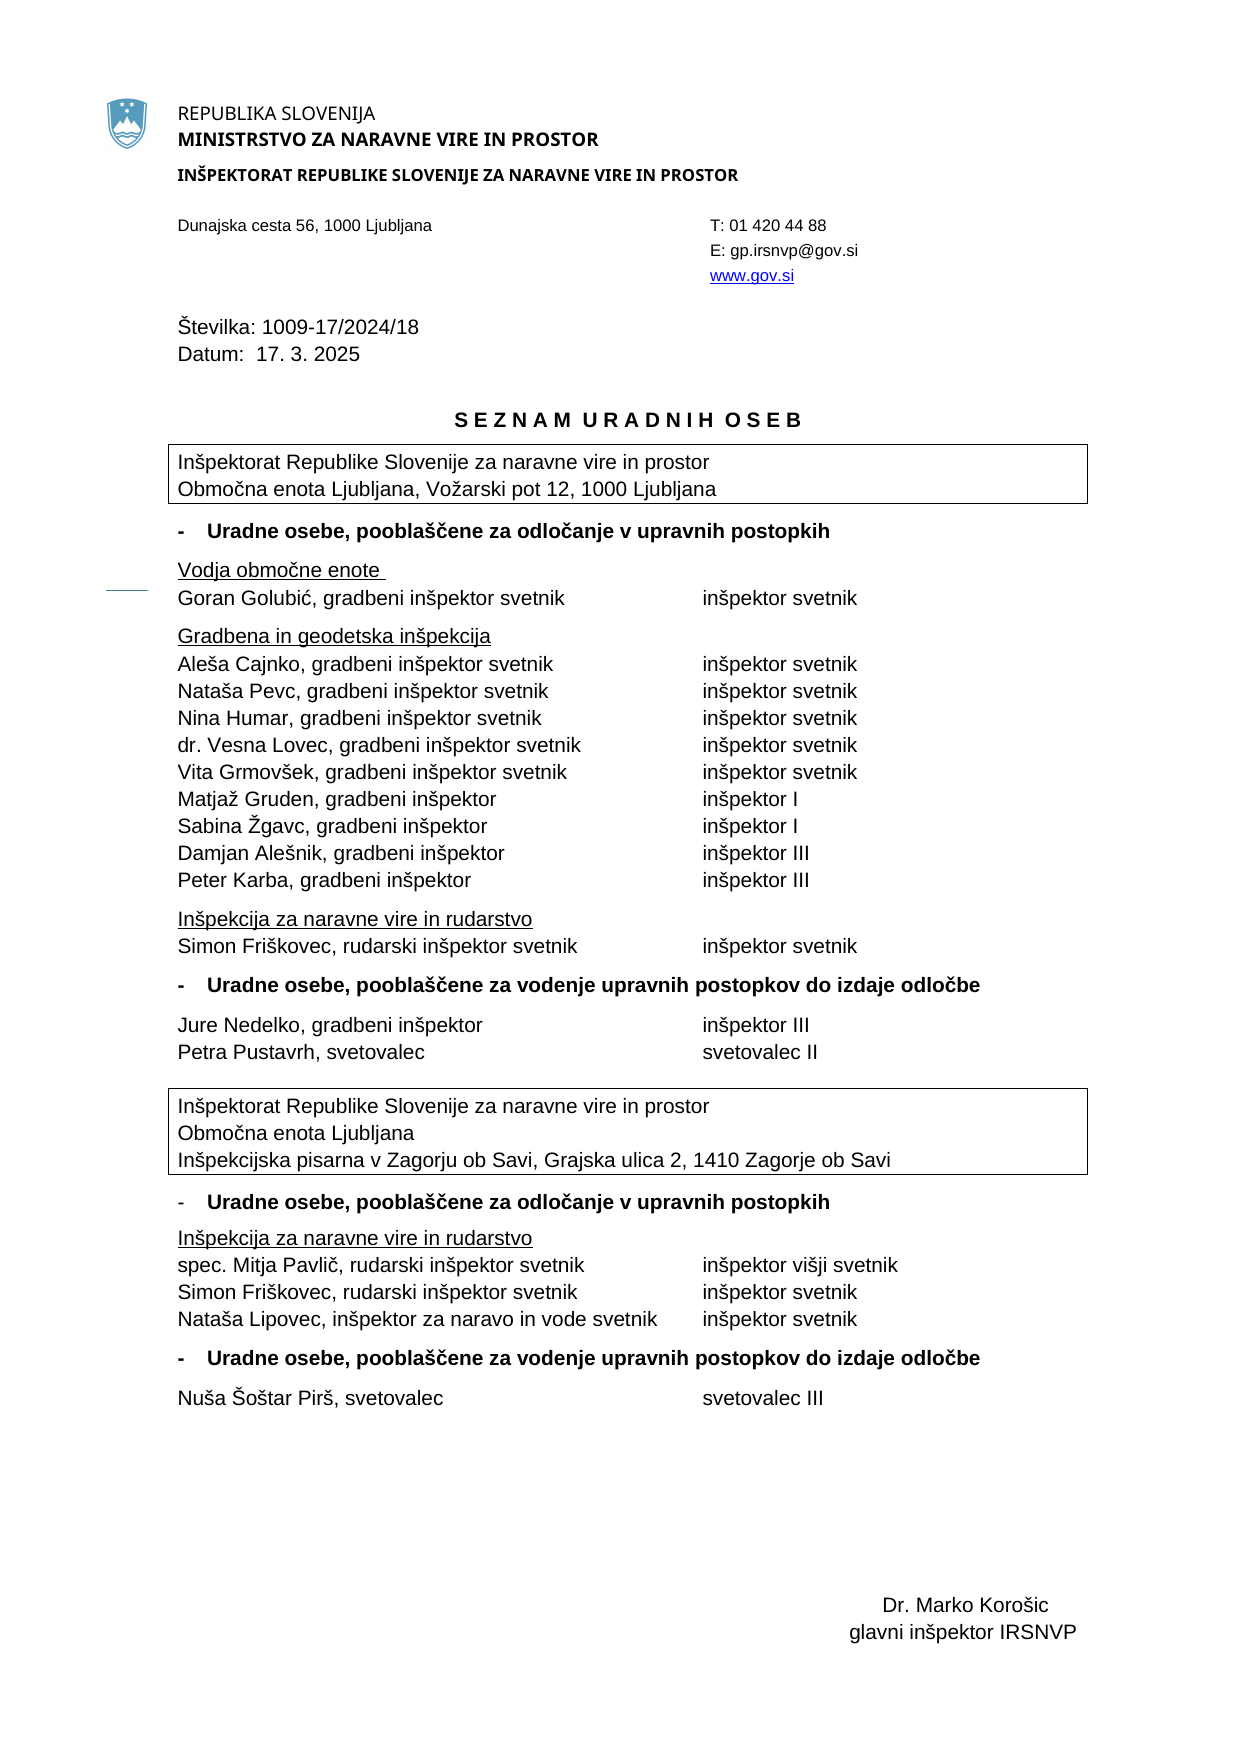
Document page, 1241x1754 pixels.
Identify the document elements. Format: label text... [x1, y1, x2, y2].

text Peter Karba, gradbeni inšpektor inšpektor III [177, 865, 1078, 892]
text Simon Friškovec, rudarski inšpektor svetnik inšpektor svetnik [177, 1277, 1078, 1304]
text Nataša Pevc, gradbeni inšpektor svetnik inšpektor svetnik [177, 675, 1078, 702]
text Jure Nedelko, gradbeni inšpektor inšpektor III [177, 1009, 1078, 1036]
text Inšpekcija za naravne vire in rudarstvo [177, 1214, 1078, 1250]
text Goran Golubić, gradbeni inšpektor svetnik inšpektor svetnik [177, 582, 1078, 609]
text dr. Vesna Lovec, gradbeni inšpektor svetnik inšpektor svetnik [177, 729, 1078, 757]
list Uradne osebe, pooblaščene za vodenje upravnih postopkov do izdaje odločbe [177, 1343, 1078, 1370]
text Vita Grmovšek, gradbeni inšpektor svetnik inšpektor svetnik [177, 757, 1078, 784]
list Inšpektorat Republike Slovenije za naravne vire in prostor [169, 445, 1087, 471]
text Damjan Alešnik, gradbeni inšpektor inšpektor III [177, 838, 1078, 865]
text S E Z N A M U R A D N I H O S E B [177, 404, 1078, 432]
text Matjaž Gruden, gradbeni inšpektor inšpektor I [177, 784, 1078, 811]
text Aleša Cajnko, gradbeni inšpektor svetnik inšpektor svetnik [177, 648, 1078, 675]
text Gradbena in geodetska inšpekcija [177, 621, 1078, 648]
list Inšpekcijska pisarna v Zagorju ob Savi, Grajska ulica 2, 1410 Zagorje ob Savi [169, 1142, 1087, 1174]
text Simon Friškovec, rudarski inšpektor svetnik inšpektor svetnik [177, 931, 1078, 958]
list Območna enota Ljubljana [177, 1118, 1078, 1142]
list Območna enota Ljubljana, Vožarski pot 12, 1000 Ljubljana [169, 471, 1087, 503]
text Datum: 17. 3. 2025 [177, 338, 1078, 366]
text Inšpekcija za naravne vire in rudarstvo [177, 904, 1078, 931]
text Nataša Lipovec, inšpektor za naravo in vode svetnik inšpektor svetnik [177, 1304, 1078, 1331]
list Uradne osebe, pooblaščene za vodenje upravnih postopkov do izdaje odločbe [177, 970, 1078, 997]
text spec. Mitja Pavlič, rudarski inšpektor svetnik inšpektor višji svetnik [177, 1250, 1078, 1277]
text Vodja območne enote [177, 555, 1078, 582]
text Petra Pustavrh, svetovalec svetovalec II [177, 1036, 1078, 1063]
text Nina Humar, gradbeni inšpektor svetnik inšpektor svetnik [177, 702, 1078, 729]
text Nuša Šoštar Pirš, svetovalec svetovalec III [177, 1382, 1078, 1409]
list Inšpektorat Republike Slovenije za naravne vire in prostor [169, 1089, 1087, 1118]
text Sabina Žgavc, gradbeni inšpektor inšpektor I [177, 811, 1078, 838]
picture [104, 96, 149, 150]
list Uradne osebe, pooblaščene za odločanje v upravnih postopkih [177, 516, 1078, 543]
list Uradne osebe, pooblaščene za odločanje v upravnih postopkih [177, 1187, 1078, 1214]
text Številka: 1009-17/2024/18 [177, 311, 1078, 338]
